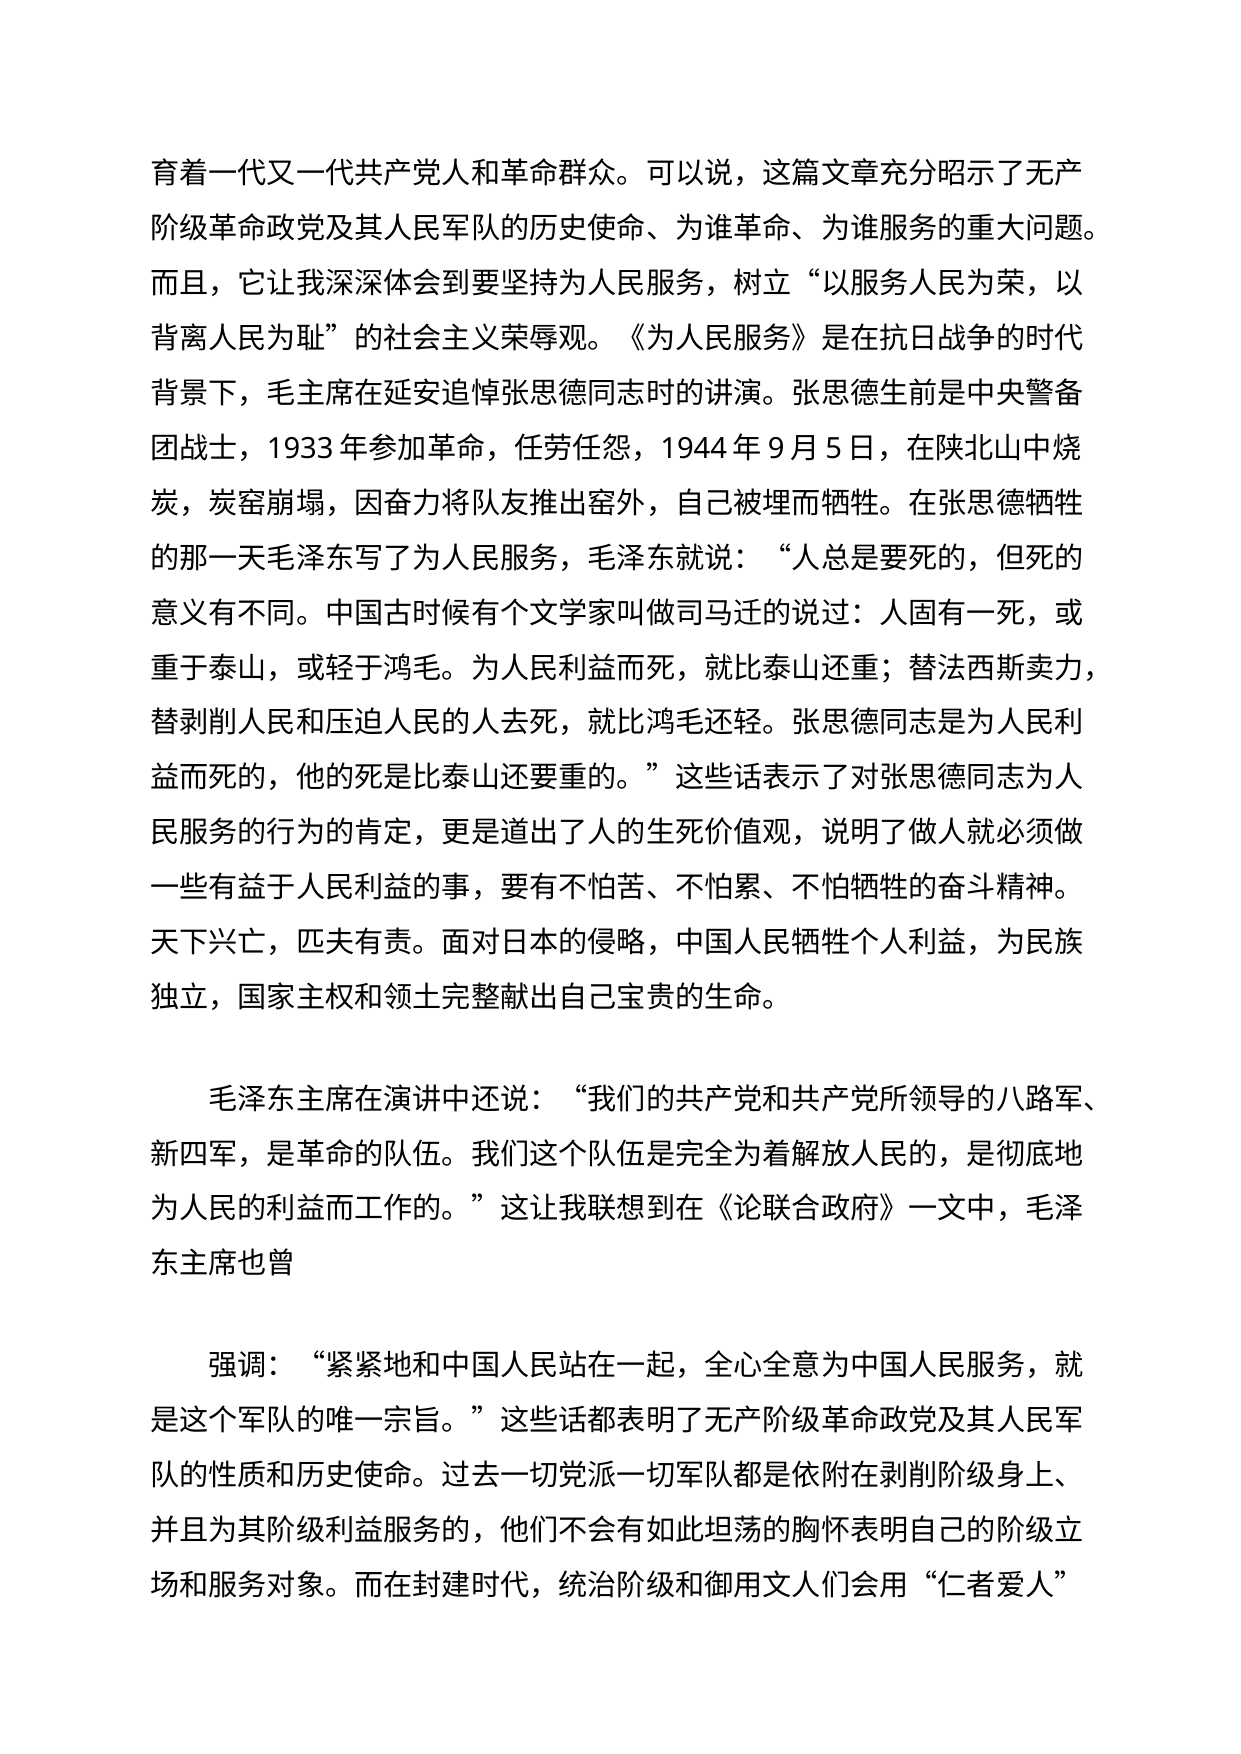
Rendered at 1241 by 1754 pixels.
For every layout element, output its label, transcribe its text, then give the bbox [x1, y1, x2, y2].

text 毛泽东主席在演讲中还说：“我们的共产党和共产党所领导的八路军、新四军，是革命的队伍。我们这个队伍是完全为着解放人民的，是彻底地为人民的利益而工作的。”这让我联想到在《论联合政府》一文中，毛泽东主席也曾 [150, 1075, 1090, 1282]
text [150, 1342, 1090, 1604]
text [150, 150, 1090, 1016]
